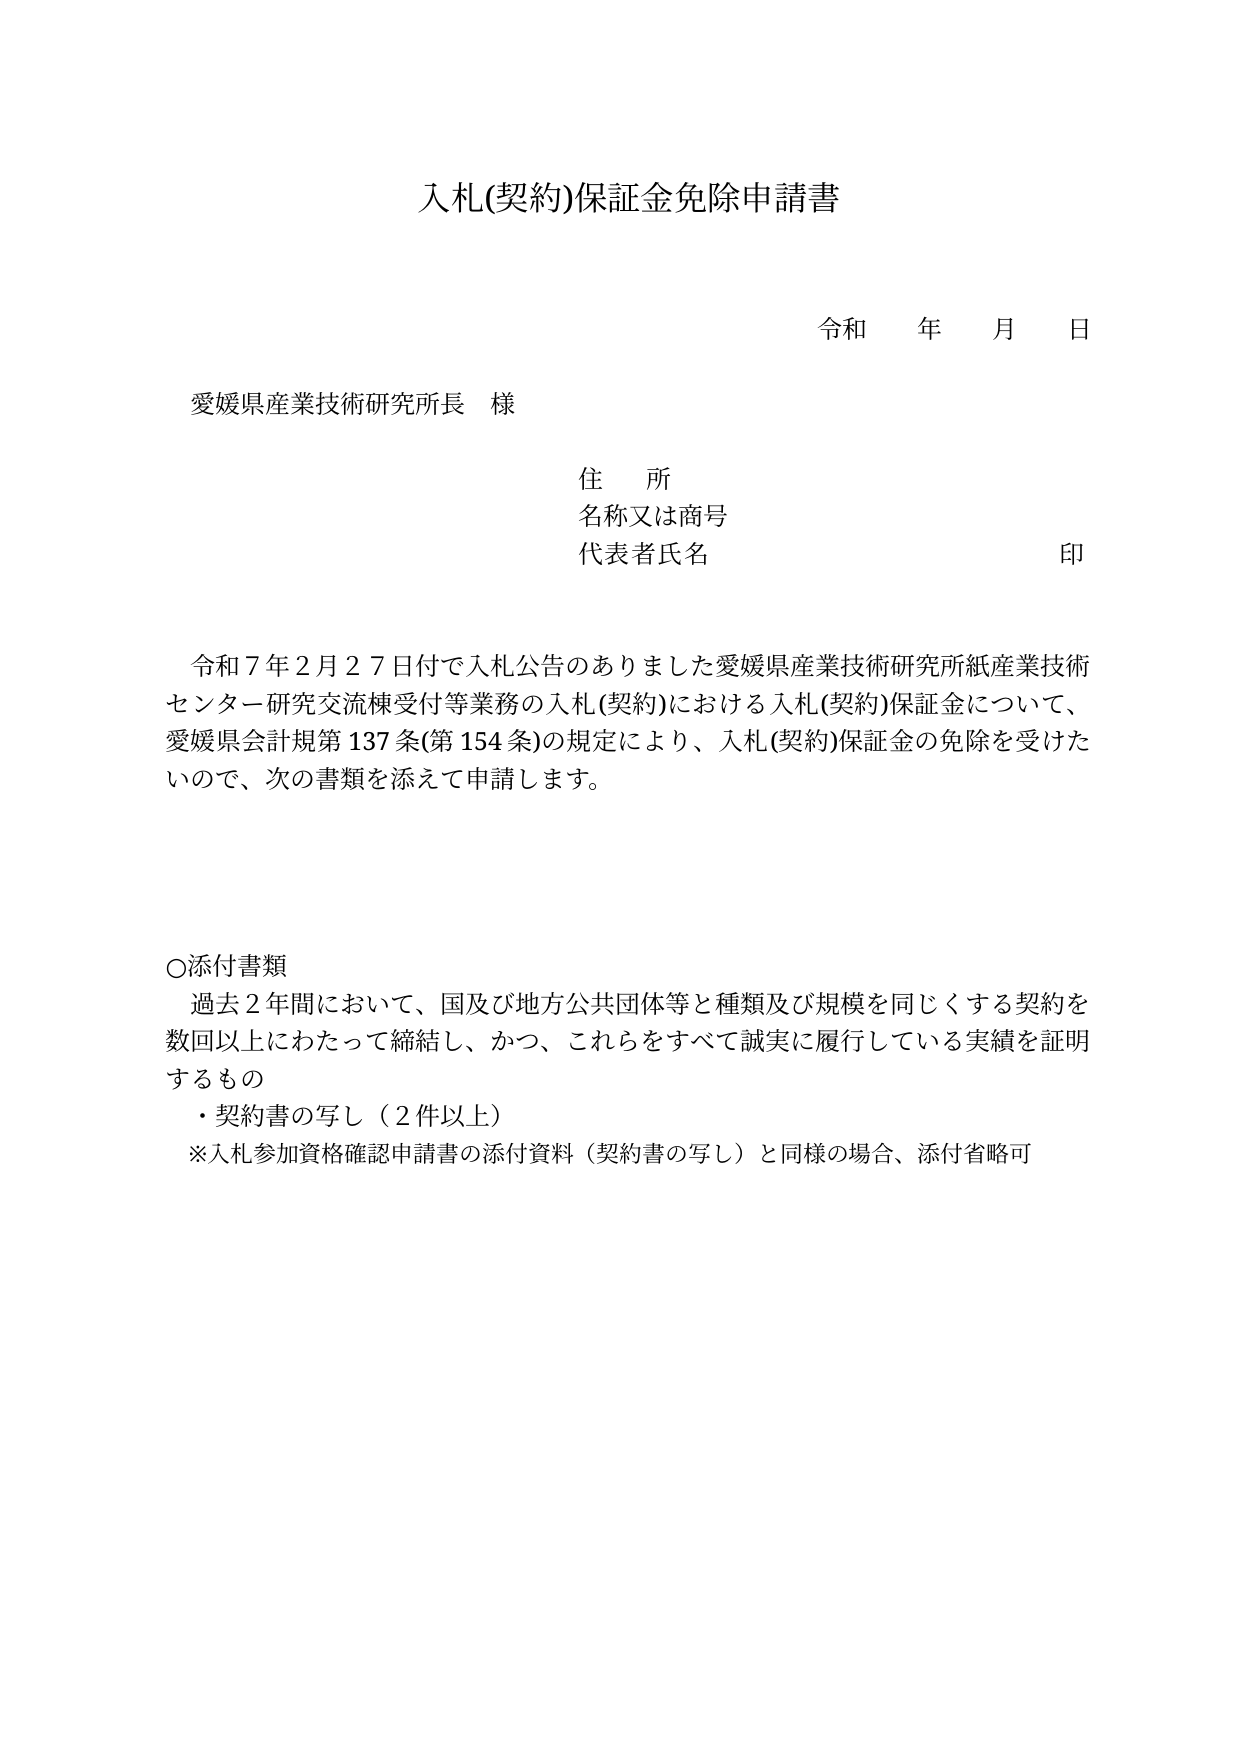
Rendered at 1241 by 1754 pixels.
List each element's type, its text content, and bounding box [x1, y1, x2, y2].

text ・契約書の写し（２件以上） [165, 1096, 1092, 1134]
text 住所 [578, 459, 1092, 496]
text 愛媛県産業技術研究所長 様 [165, 384, 1092, 421]
text ※入札参加資格確認申請書の添付資料（契約書の写し）と同様の場合、添付省略可 [188, 1134, 1092, 1171]
text 過去２年間において、国及び地方公共団体等と種類及び規模を同じくする契約を数回以上にわたって締結し、かつ、これらをすべて誠実に履行している実績を証明するもの [165, 984, 1092, 1096]
text 代表者氏名 印 [578, 534, 1092, 571]
text 令和７年２月２７日付で入札公告のありました愛媛県産業技術研究所紙産業技術センター研究交流棟受付等業務の入札(契約)における入札(契約)保証金について、愛媛県会計規第137条(第154条)の規定により、入札(契約)保証金の免除を受けたいので、次の書類を添えて申請します。 [165, 646, 1092, 796]
text 入札(契約)保証金免除申請書 [165, 159, 1092, 234]
text 令和 年 月 日 [165, 309, 1092, 346]
text 名称又は商号 [578, 496, 1092, 534]
text ○添付書類 [165, 946, 1092, 984]
